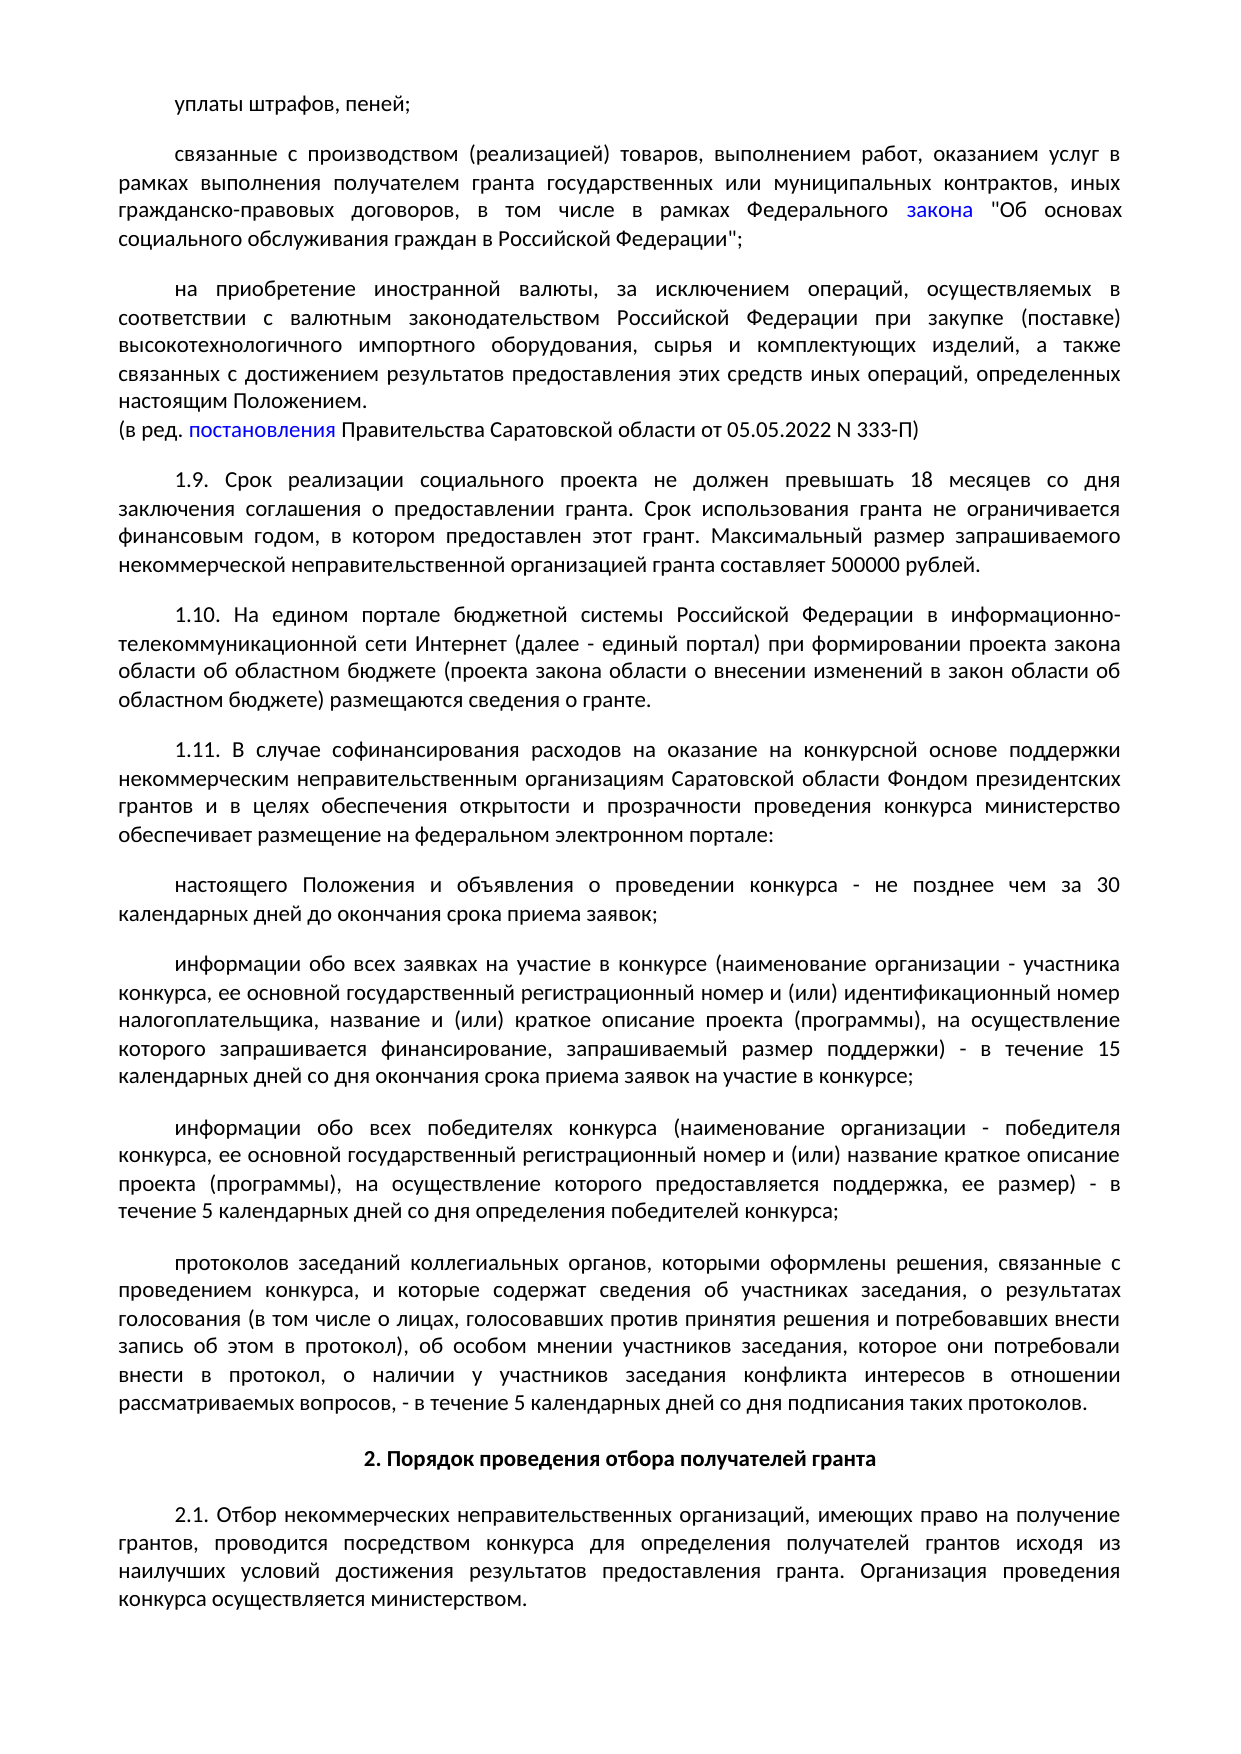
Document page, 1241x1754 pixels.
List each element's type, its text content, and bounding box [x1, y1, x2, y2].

text 1.10. На едином портале бюджетной системы Российской Федерации в информационно-телекоммуникационной сети Интернет (далее - единый портал) при формировании проекта закона области об областном бюджете (проекта закона области о внесении изменений в закон области об областном бюджете) размещаются сведения о гранте. [118, 601, 1122, 713]
title 2. Порядок проведения отбора получателей гранта [118, 1444, 1122, 1472]
text информации обо всех победителях конкурса (наименование организации - победителя конкурса, ее основной государственный регистрационный номер и (или) название краткое описание проекта (программы), на осуществление которого предоставляется поддержка, ее размер) - в течение 5 календарных дней со дня определения победителей конкурса; [118, 1113, 1122, 1225]
text связанные с производством (реализацией) товаров, выполнением работ, оказанием услуг в рамках выполнения получателем гранта государственных или муниципальных контрактов, иных гражданско-правовых договоров, в том числе в рамках Федерального закона "Об основах социального обслуживания граждан в Российской Федерации"; [118, 139, 1122, 252]
text 1.11. В случае софинансирования расходов на оказание на конкурсной основе поддержки некоммерческим неправительственным организациям Саратовской области Фондом президентских грантов и в целях обеспечения открытости и прозрачности проведения конкурса министерство обеспечивает размещение на федеральном электронном портале: [118, 736, 1122, 848]
text протоколов заседаний коллегиальных органов, которыми оформлены решения, связанные с проведением конкурса, и которые содержат сведения об участниках заседания, о результатах голосования (в том числе о лицах, голосовавших против принятия решения и потребовавших внести запись об этом в протокол), об особом мнении участников заседания, которое они потребовали внести в протокол, о наличии у участников заседания конфликта интересов в отношении рассматриваемых вопросов, - в течение 5 календарных дней со дня подписания таких протоколов. [118, 1248, 1122, 1416]
text (в ред. постановления Правительства Саратовской области от 05.05.2022 N 333-П) [118, 415, 1122, 443]
text 1.9. Срок реализации социального проекта не должен превышать 18 месяцев со дня заключения соглашения о предоставлении гранта. Срок использования гранта не ограничивается финансовым годом, в котором предоставлен этот грант. Максимальный размер запрашиваемого некоммерческой неправительственной организацией гранта составляет 500000 рублей. [118, 466, 1122, 578]
text 2.1. Отбор некоммерческих неправительственных организаций, имеющих право на получение грантов, проводится посредством конкурса для определения получателей грантов исходя из наилучших условий достижения результатов предоставления гранта. Организация проведения конкурса осуществляется министерством. [118, 1500, 1122, 1612]
text информации обо всех заявках на участие в конкурсе (наименование организации - участника конкурса, ее основной государственный регистрационный номер и (или) идентификационный номер налогоплательщика, название и (или) краткое описание проекта (программы), на осуществление которого запрашивается финансирование, запрашиваемый размер поддержки) - в течение 15 календарных дней со дня окончания срока приема заявок на участие в конкурсе; [118, 949, 1122, 1090]
text уплаты штрафов, пеней; [118, 89, 1122, 117]
text настоящего Положения и объявления о проведении конкурса - не позднее чем за 30 календарных дней до окончания срока приема заявок; [118, 871, 1122, 927]
text на приобретение иностранной валюты, за исключением операций, осуществляемых в соответствии с валютным законодательством Российской Федерации при закупке (поставке) высокотехнологичного импортного оборудования, сырья и комплектующих изделий, а также связанных с достижением результатов предоставления этих средств иных операций, определенных настоящим Положением. [118, 274, 1122, 415]
